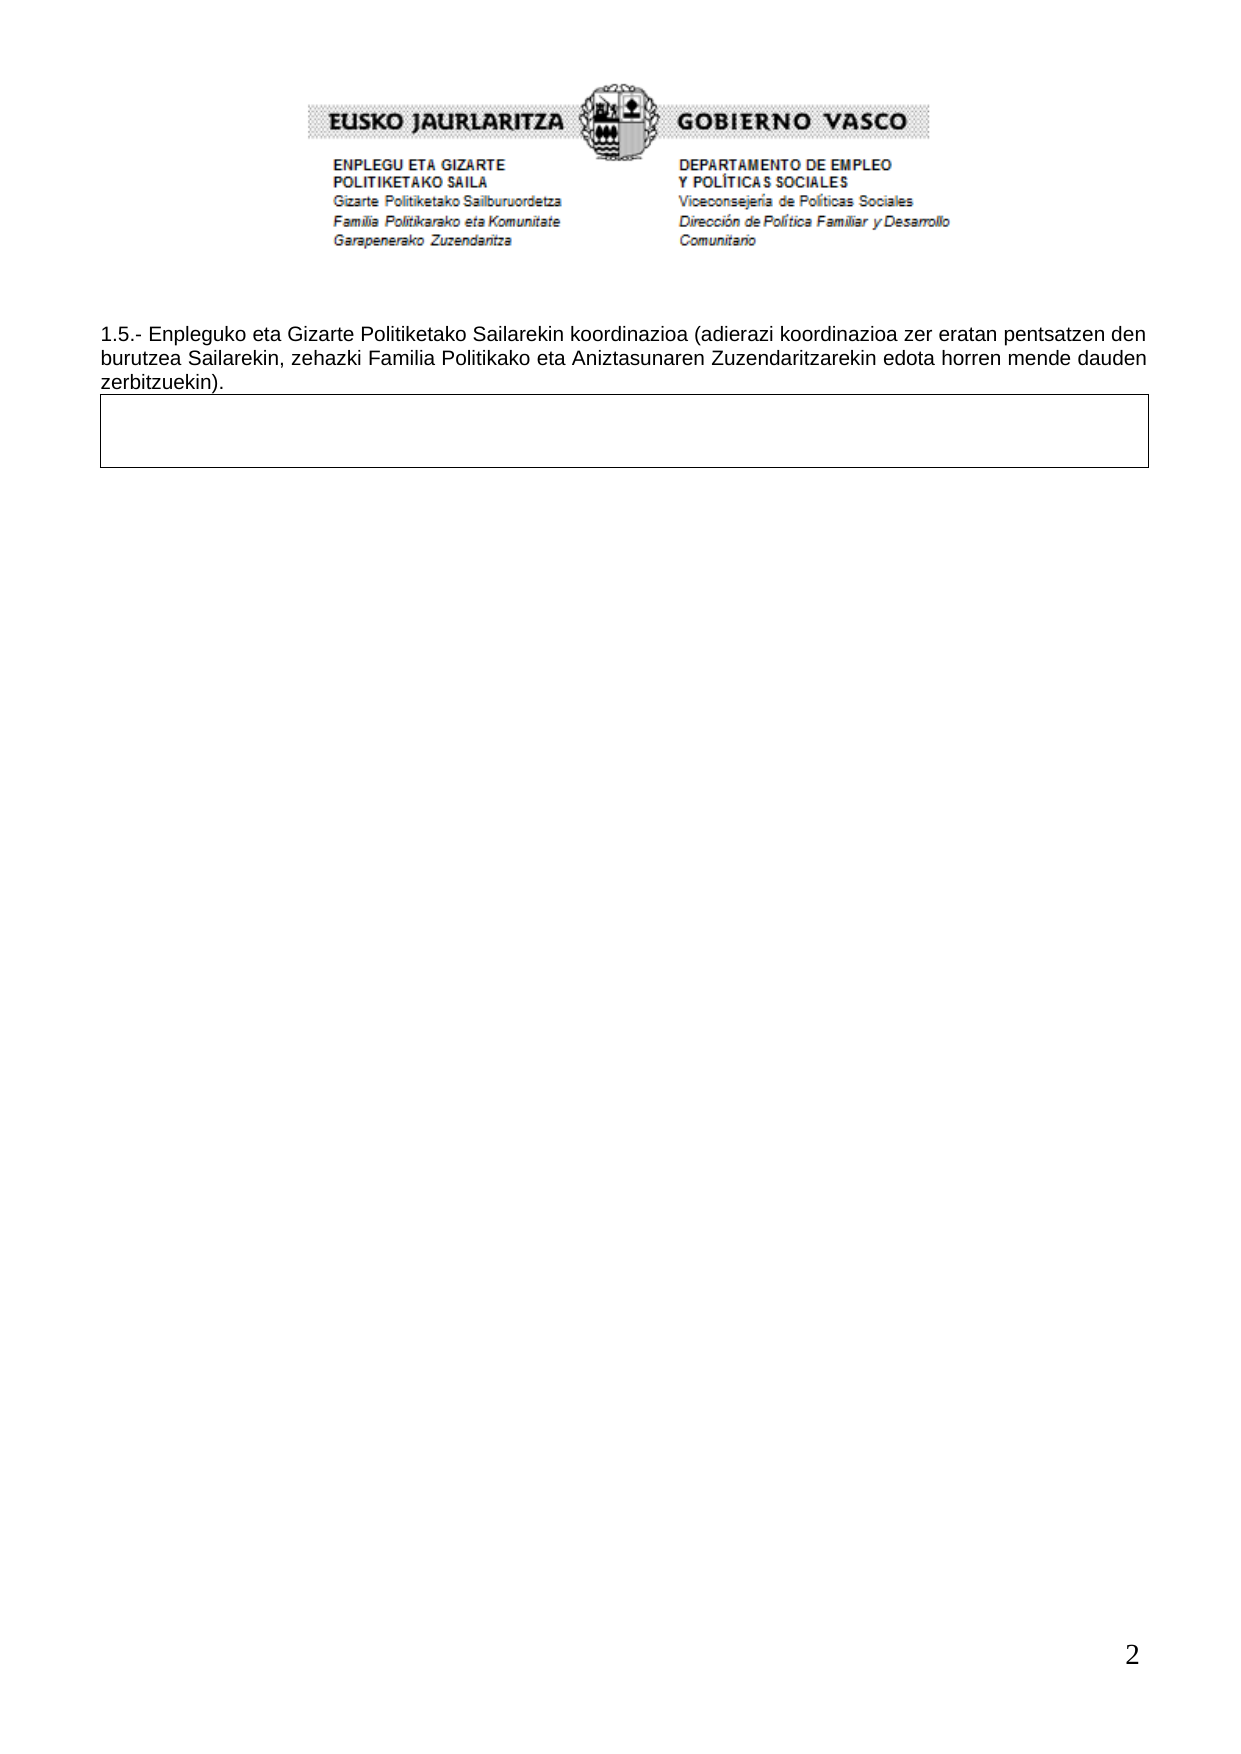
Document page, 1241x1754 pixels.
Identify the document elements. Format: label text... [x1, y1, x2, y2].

text 1.5.- Enpleguko eta Gizarte Politiketako Sailarekin koordinazioa (adierazi koordinazioa zer eratan pentsatzen den burutzea Sailarekin, zehazki Familia Politikako eta Aniztasunaren Zuzendaritzarekin edota horren mende dauden zerbitzuekin). [100, 322, 1148, 394]
picture [260, 75, 981, 255]
table_header [101, 395, 1148, 467]
